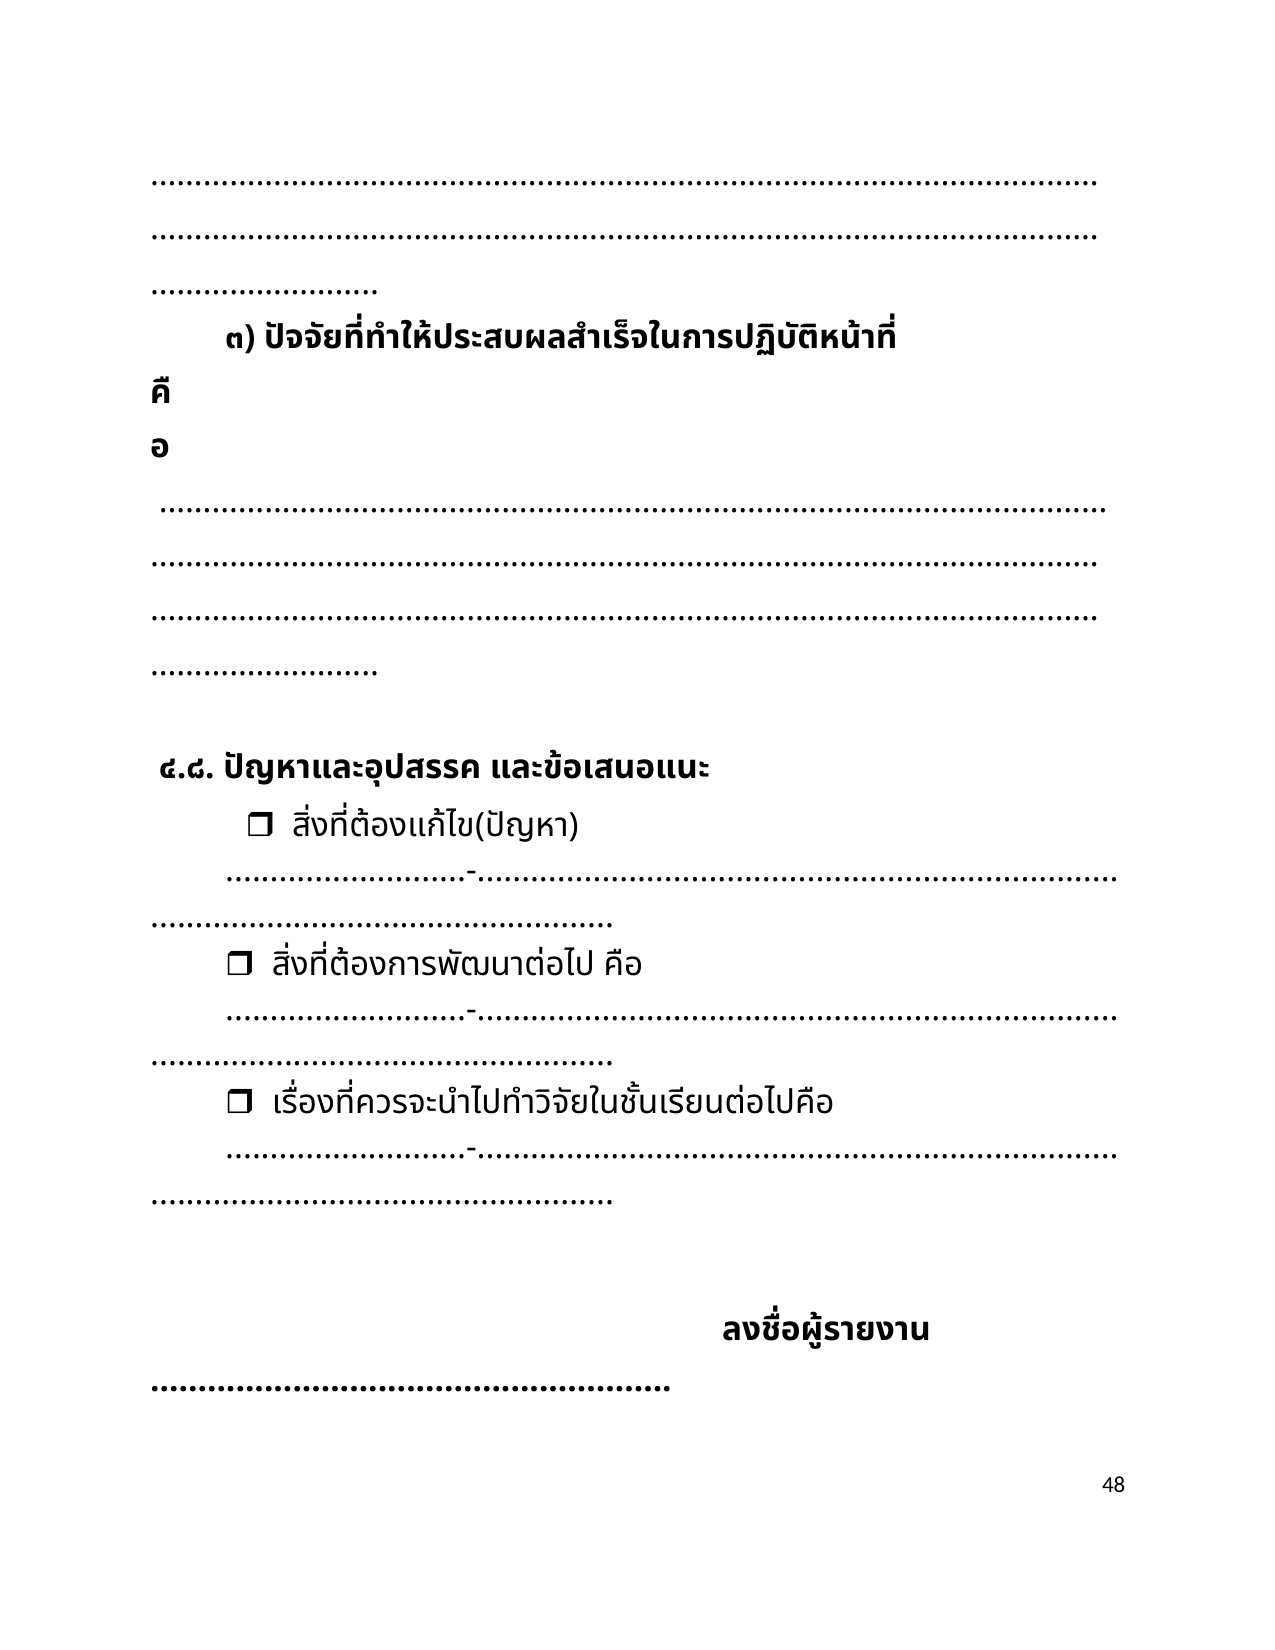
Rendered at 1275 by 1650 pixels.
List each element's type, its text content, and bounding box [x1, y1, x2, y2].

text เรื่องที่ควรจะนำไปทำวิจัยในชั้นเรียนต่อไปคือ [150, 1075, 1125, 1123]
text สิ่งที่ต้องการพัฒนาต่อไป คือ [150, 937, 1125, 984]
text ๔.๘. ปัญหาและอุปสรรค และข้อเสนอแนะ [150, 743, 1125, 794]
text ๓) ปัจจัยที่ทำให้ประสบผลสำเร็จในการปฏิบัติหน้าที่ คือ …………………………………………………………………………………………………………………………………………………………………………………………………………………………………………………………………………………………………………………….. [150, 313, 1125, 690]
text สิ่งที่ต้องแก้ไข(ปัญหา) [150, 798, 1125, 846]
text ...........................-............................................................................................................................ [150, 1123, 1125, 1214]
text ลงชื่อผู้รายงาน ....................................................... [150, 1305, 1125, 1401]
text ...........................-............................................................................................................................ [150, 846, 1125, 937]
text ...........................-............................................................................................................................ [150, 984, 1125, 1075]
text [150, 150, 1125, 309]
